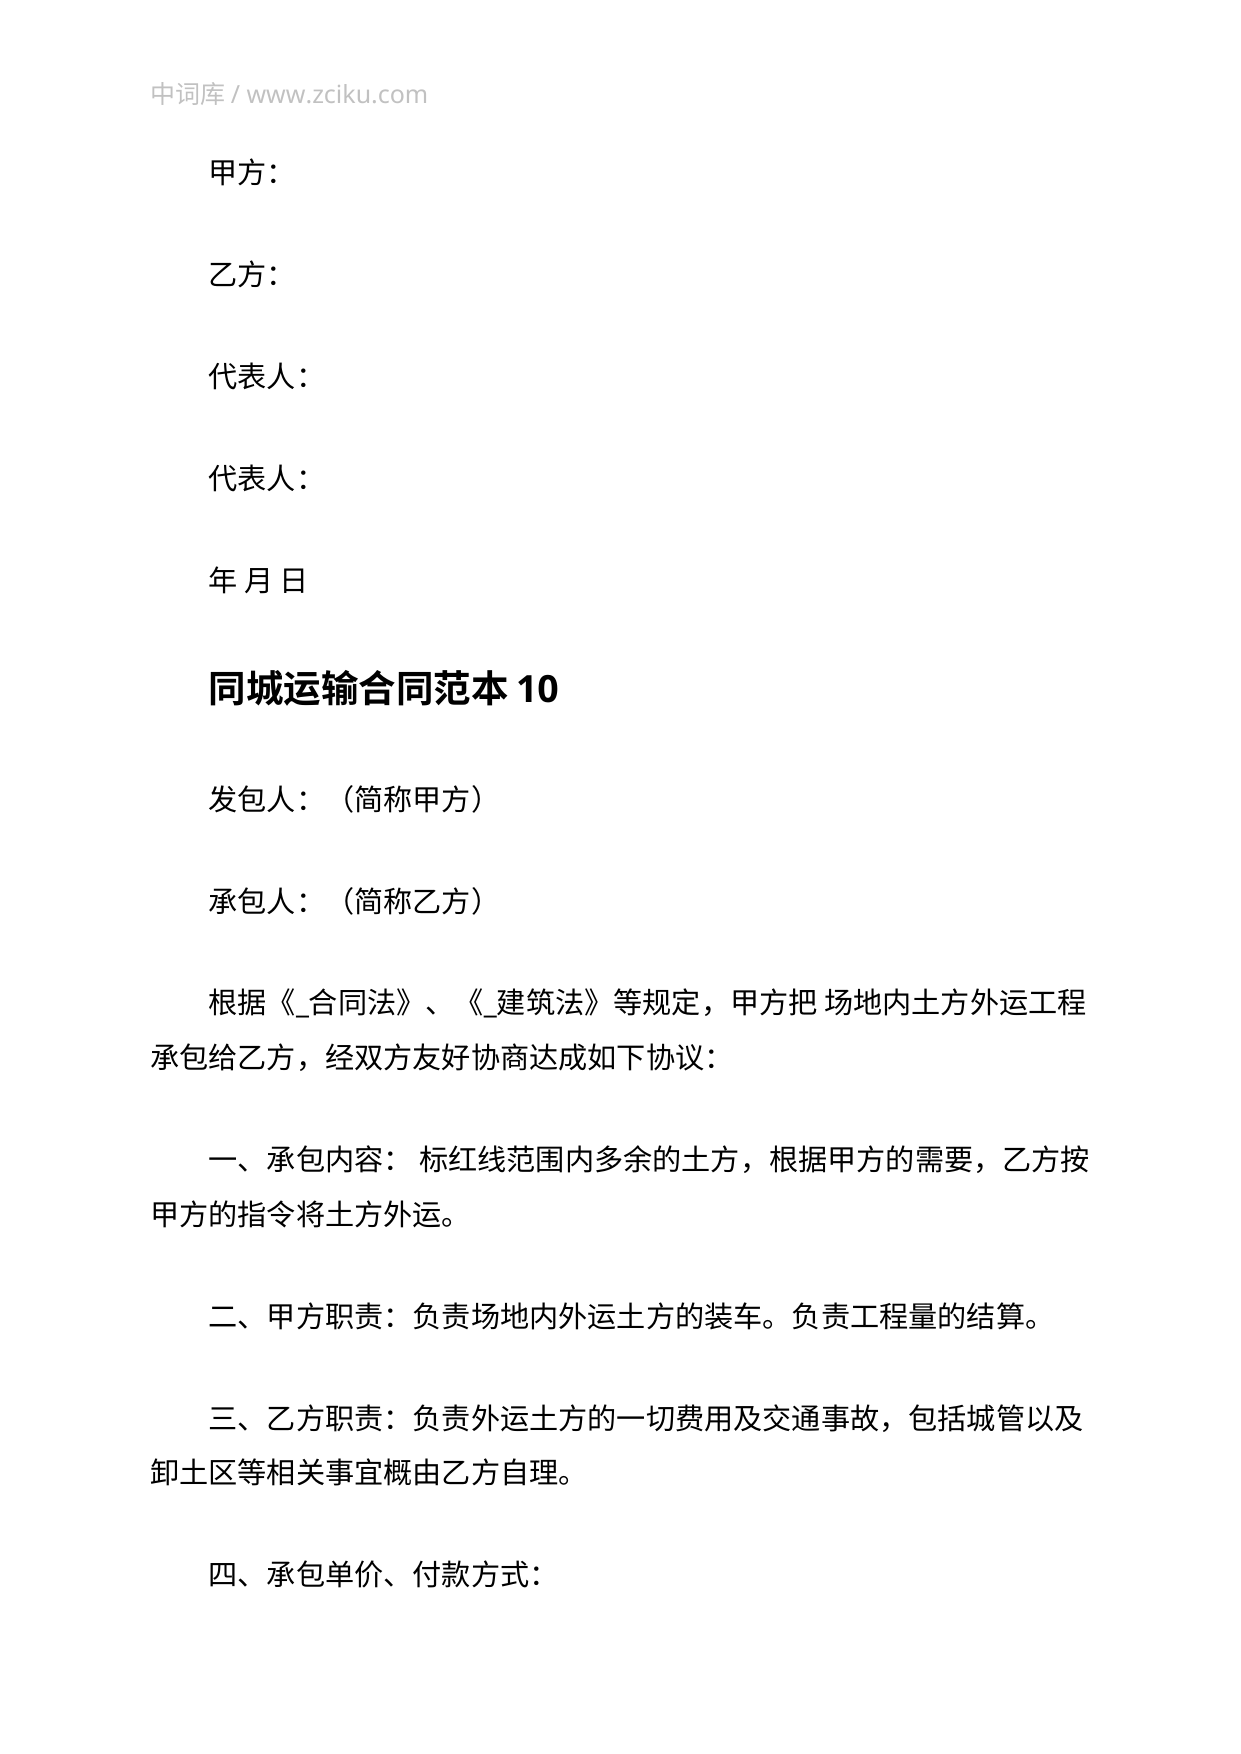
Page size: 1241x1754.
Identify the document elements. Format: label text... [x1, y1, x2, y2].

text 代表人： [150, 455, 1090, 498]
text 根据《_合同法》、《_建筑法》等规定，甲方把 场地内土方外运工程承包给乙方，经双方友好协商达成如下协议： [150, 980, 1090, 1077]
text 同城运输合同范本10 [150, 659, 1090, 713]
text 甲方： [150, 150, 1090, 192]
text 代表人： [150, 353, 1090, 396]
text 年 月 日 [150, 557, 1090, 599]
text 一、承包内容： 标红线范围内多余的土方，根据甲方的需要，乙方按甲方的指令将土方外运。 [150, 1137, 1090, 1234]
text 乙方： [150, 252, 1090, 294]
text 四、承包单价、付款方式： [150, 1552, 1090, 1594]
text 承包人：（简称乙方） [150, 878, 1090, 921]
text 二、甲方职责：负责场地内外运土方的装车。负责工程量的结算。 [150, 1293, 1090, 1336]
text 三、乙方职责：负责外运土方的一切费用及交通事故，包括城管以及卸土区等相关事宜概由乙方自理。 [150, 1395, 1090, 1492]
text 发包人：（简称甲方） [150, 776, 1090, 819]
